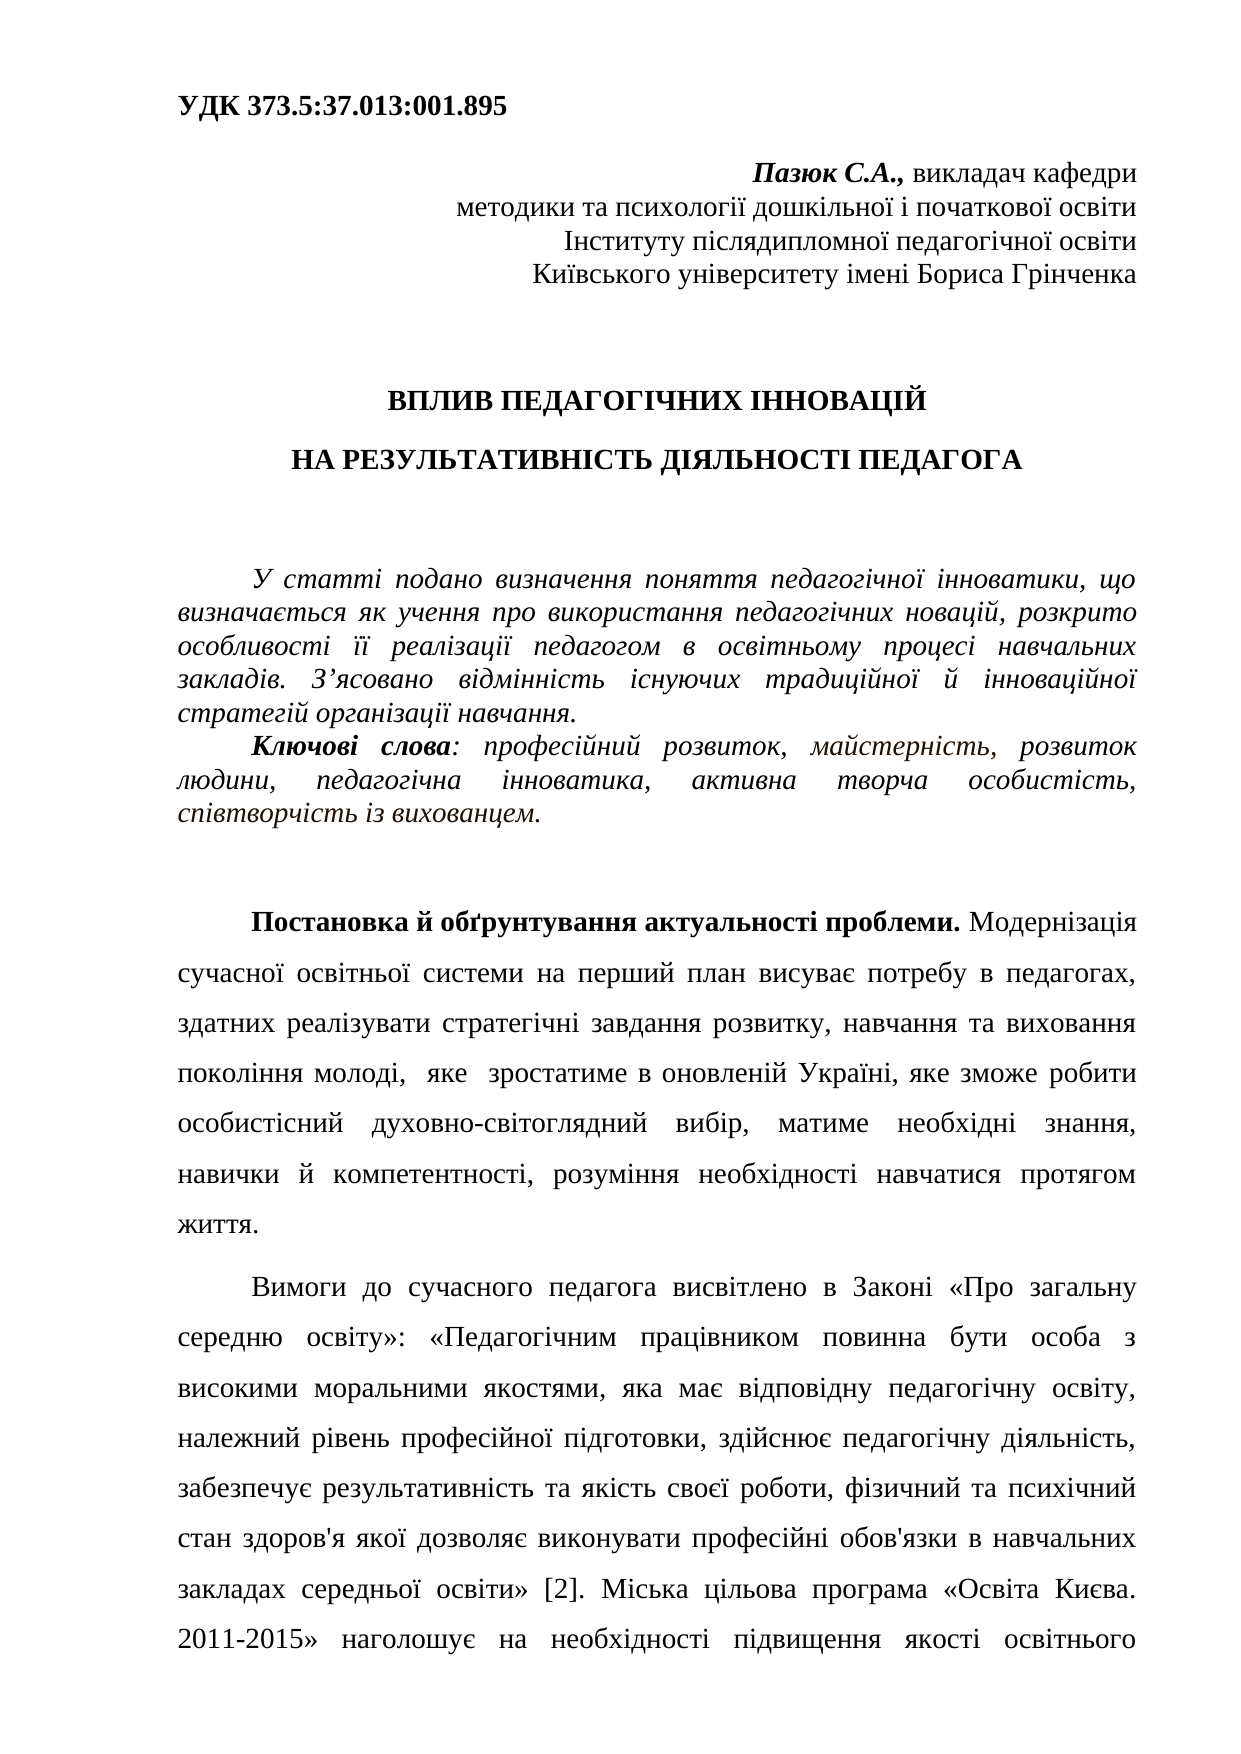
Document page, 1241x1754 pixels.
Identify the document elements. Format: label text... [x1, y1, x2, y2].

text Київського університету імені Бориса Грінченка [177, 256, 1137, 290]
text ВПЛИВ ПЕДАГОГІЧНИХ ІННОВАЦІЙ [177, 383, 1137, 416]
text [177, 1269, 1137, 1655]
text НА РЕЗУЛЬТАТИВНІСТЬ ДІЯЛЬНОСТІ ПЕДАГОГА [177, 442, 1137, 476]
text У статті подано визначення поняття педагогічної інноватики, що визначається як учення про використання педагогічних новацій, розкрито особливості її реалізації педагогом в освітньому процесі навчальних закладів. З’ясовано відмінність існуючих традиційної й інноваційної стратегій організації навчання. [177, 561, 1137, 728]
text Постановка й обґрунтування актуальності проблеми. Модернізація сучасної освітньої системи на перший план висуває потребу в педагогах, здатних реалізувати стратегічні завдання розвитку, навчання та виховання покоління молоді, яке зростатиме в оновленій Україні, яке зможе робити особистісний духовно-світоглядний вибір, матиме необхідні знання, навички й компетентності, розуміння необхідності навчатися протягом життя. [177, 904, 1137, 1240]
text Інституту післядипломної педагогічної освіти [177, 223, 1137, 256]
text Пазюк С.А., викладач кафедри [177, 156, 1137, 189]
text Ключові слова: професійний розвиток, майстерність, розвиток людини, педагогічна інноватика, активна творча особистість, співтворчість із вихованцем. [177, 728, 1137, 829]
text методики та психології дошкільної і початкової освіти [177, 189, 1137, 223]
text УДК 373.5:37.013:001.895 [177, 88, 1137, 122]
